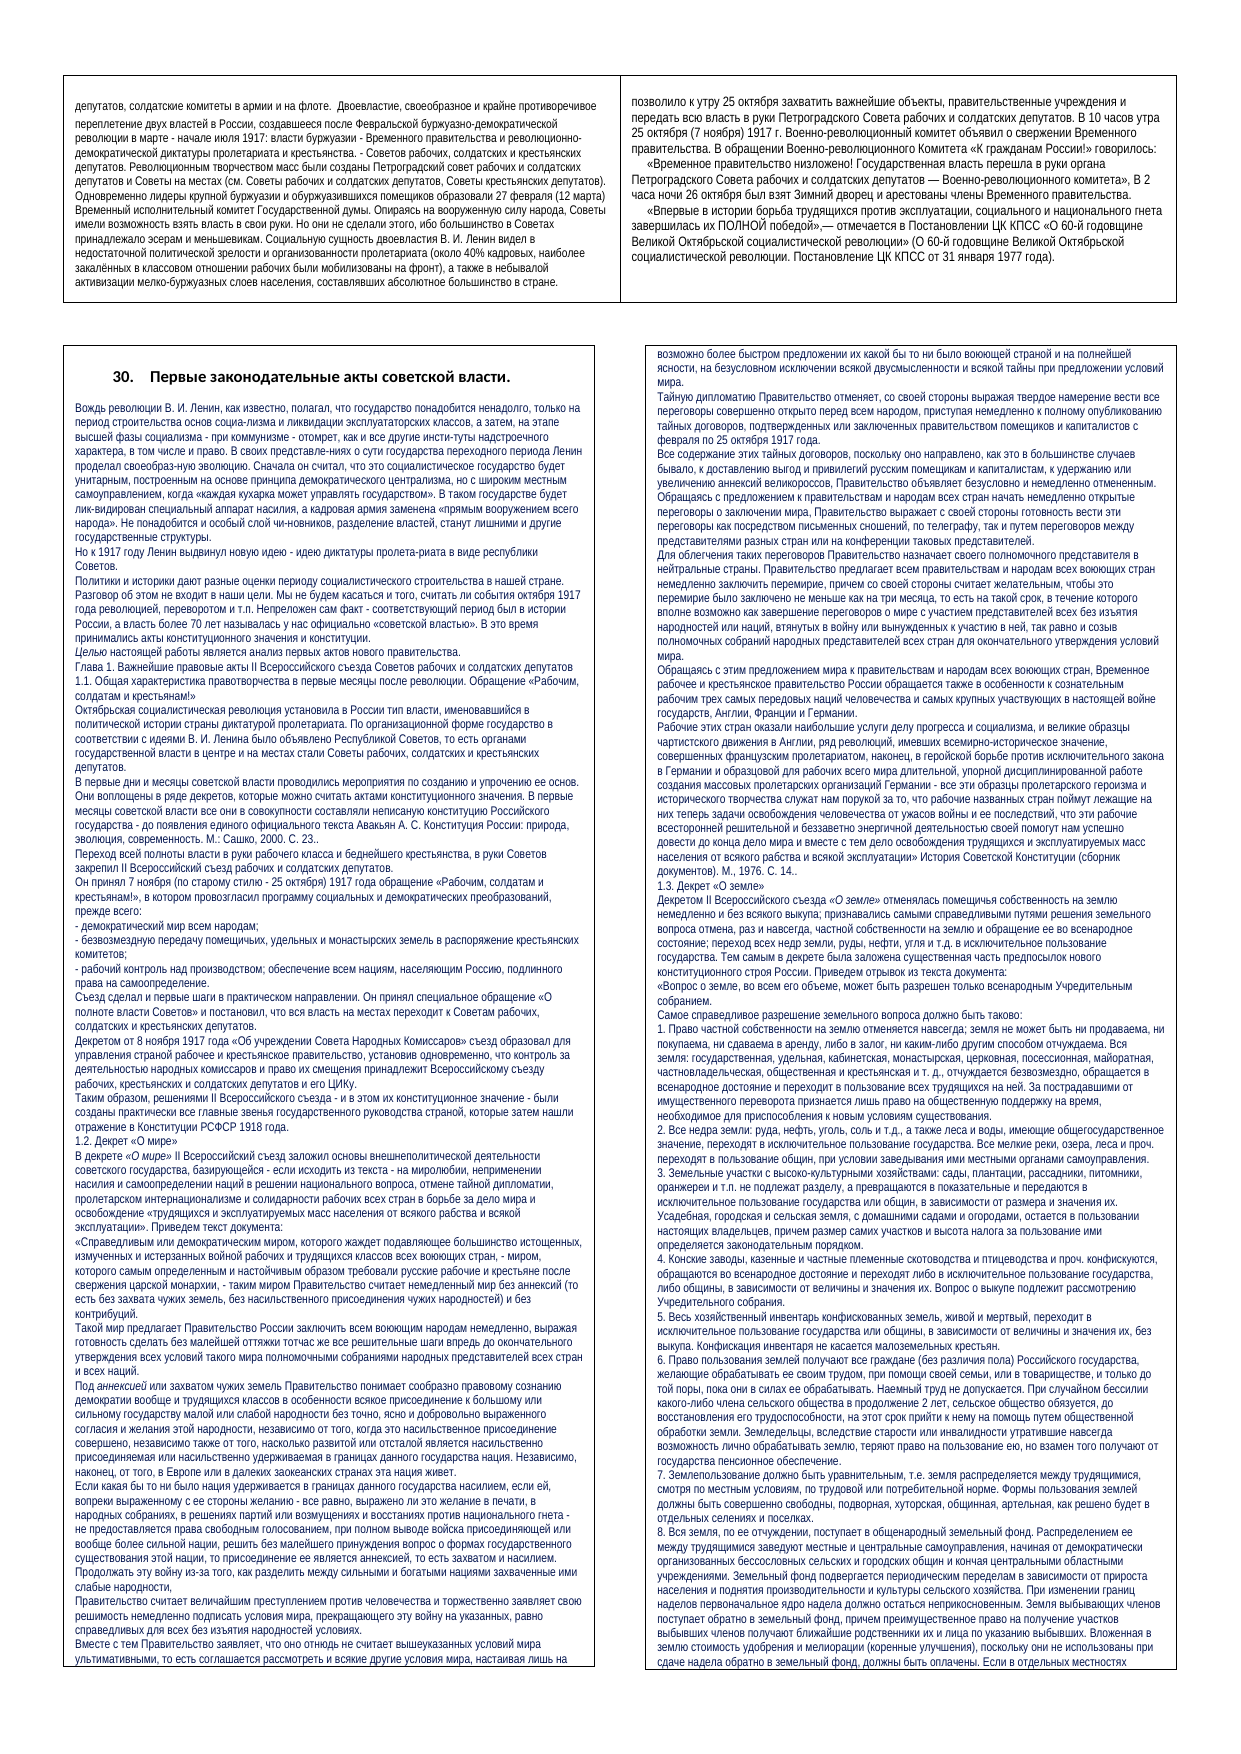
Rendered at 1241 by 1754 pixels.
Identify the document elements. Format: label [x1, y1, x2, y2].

table_cell [621, 76, 1176, 302]
table_header [646, 346, 1176, 1669]
table_cell [64, 76, 620, 302]
table_header [64, 346, 594, 1666]
